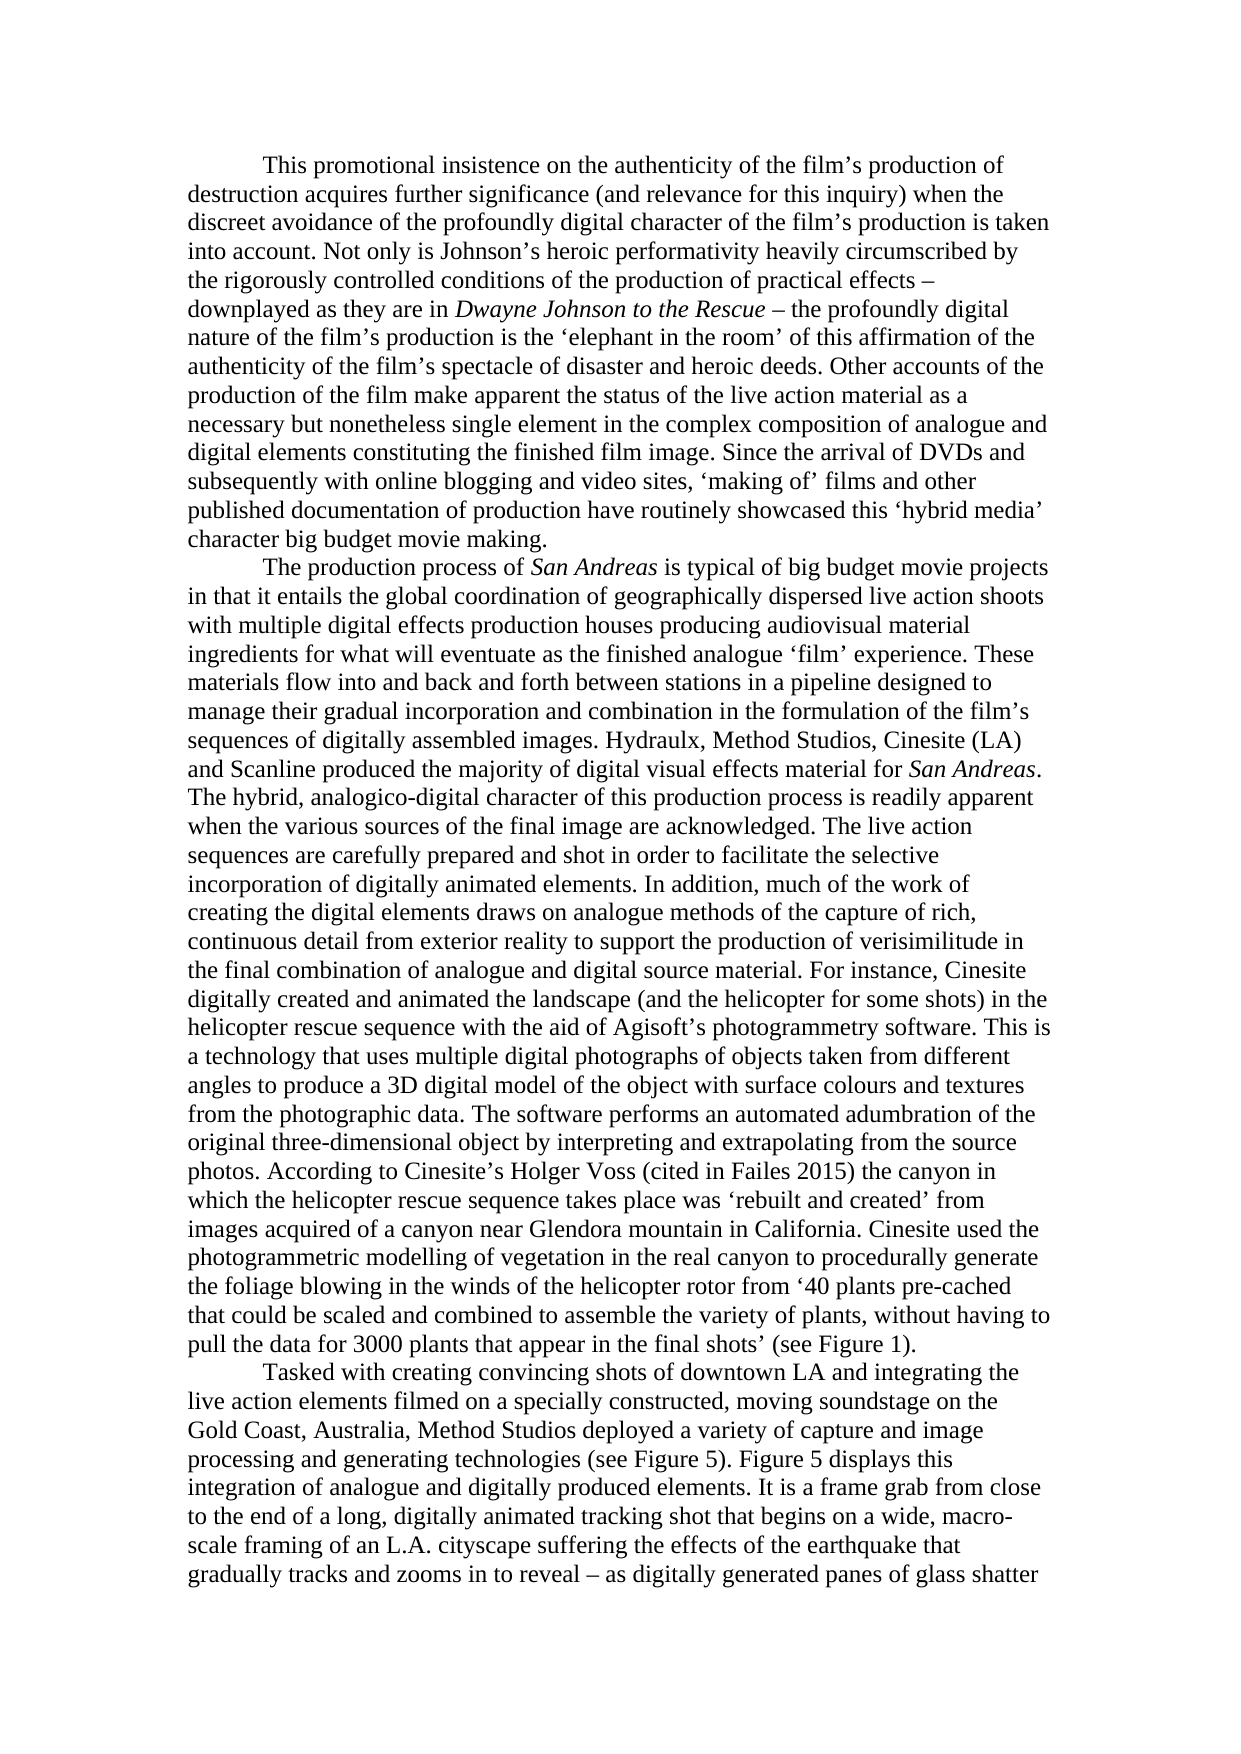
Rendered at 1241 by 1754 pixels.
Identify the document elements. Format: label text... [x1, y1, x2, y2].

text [187, 1357, 1053, 1587]
text The production process of San Andreas is typical of big budget movie projects in that it entails the global coordination of geographically dispersed live action shoots with multiple digital effects production houses producing audiovisual material ingredients for what will eventuate as the finished analogue ‘film’ experience. These materials flow into and back and forth between stations in a pipeline designed to manage their gradual incorporation and combination in the formulation of the film’s sequences of digitally assembled images. Hydraulx, Method Studios, Cinesite (LA) and Scanline produced the majority of digital visual effects material for San Andreas. The hybrid, analogico-digital character of this production process is readily apparent when the various sources of the final image are acknowledged. The live action sequences are carefully prepared and shot in order to facilitate the selective incorporation of digitally animated elements. In addition, much of the work of creating the digital elements draws on analogue methods of the capture of rich, continuous detail from exterior reality to support the production of verisimilitude in the final combination of analogue and digital source material. For instance, Cinesite digitally created and animated the landscape (and the helicopter for some shots) in the helicopter rescue sequence with the aid of Agisoft’s photogrammetry software. This is a technology that uses multiple digital photographs of objects taken from different angles to produce a 3D digital model of the object with surface colours and textures from the photographic data. The software performs an automated adumbration of the original three-dimensional object by interpreting and extrapolating from the source photos. According to Cinesite’s Holger Voss (cited in Failes 2015) the canyon in which the helicopter rescue sequence takes place was ‘rebuilt and created’ from images acquired of a canyon near Glendora mountain in California. Cinesite used the photogrammetric modelling of vegetation in the real canyon to procedurally generate the foliage blowing in the winds of the helicopter rotor from ‘40 plants pre-cached that could be scaled and combined to assemble the variety of plants, without having to pull the data for 3000 plants that appear in the final shots’ (see Figure 1). [187, 552, 1053, 1357]
text This promotional insistence on the authenticity of the film’s production of destruction acquires further significance (and relevance for this inquiry) when the discreet avoidance of the profoundly digital character of the film’s production is taken into account. Not only is Johnson’s heroic performativity heavily circumscribed by the rigorously controlled conditions of the production of practical effects – downplayed as they are in Dwayne Johnson to the Rescue – the profoundly digital nature of the film’s production is the ‘elephant in the room’ of this affirmation of the authenticity of the film’s spectacle of disaster and heroic deeds. Other accounts of the production of the film make apparent the status of the live action material as a necessary but nonetheless single element in the complex composition of analogue and digital elements constituting the finished film image. Since the arrival of DVDs and subsequently with online blogging and video sites, ‘making of’ films and other published documentation of production have routinely showcased this ‘hybrid media’ character big budget movie making. [187, 150, 1053, 552]
